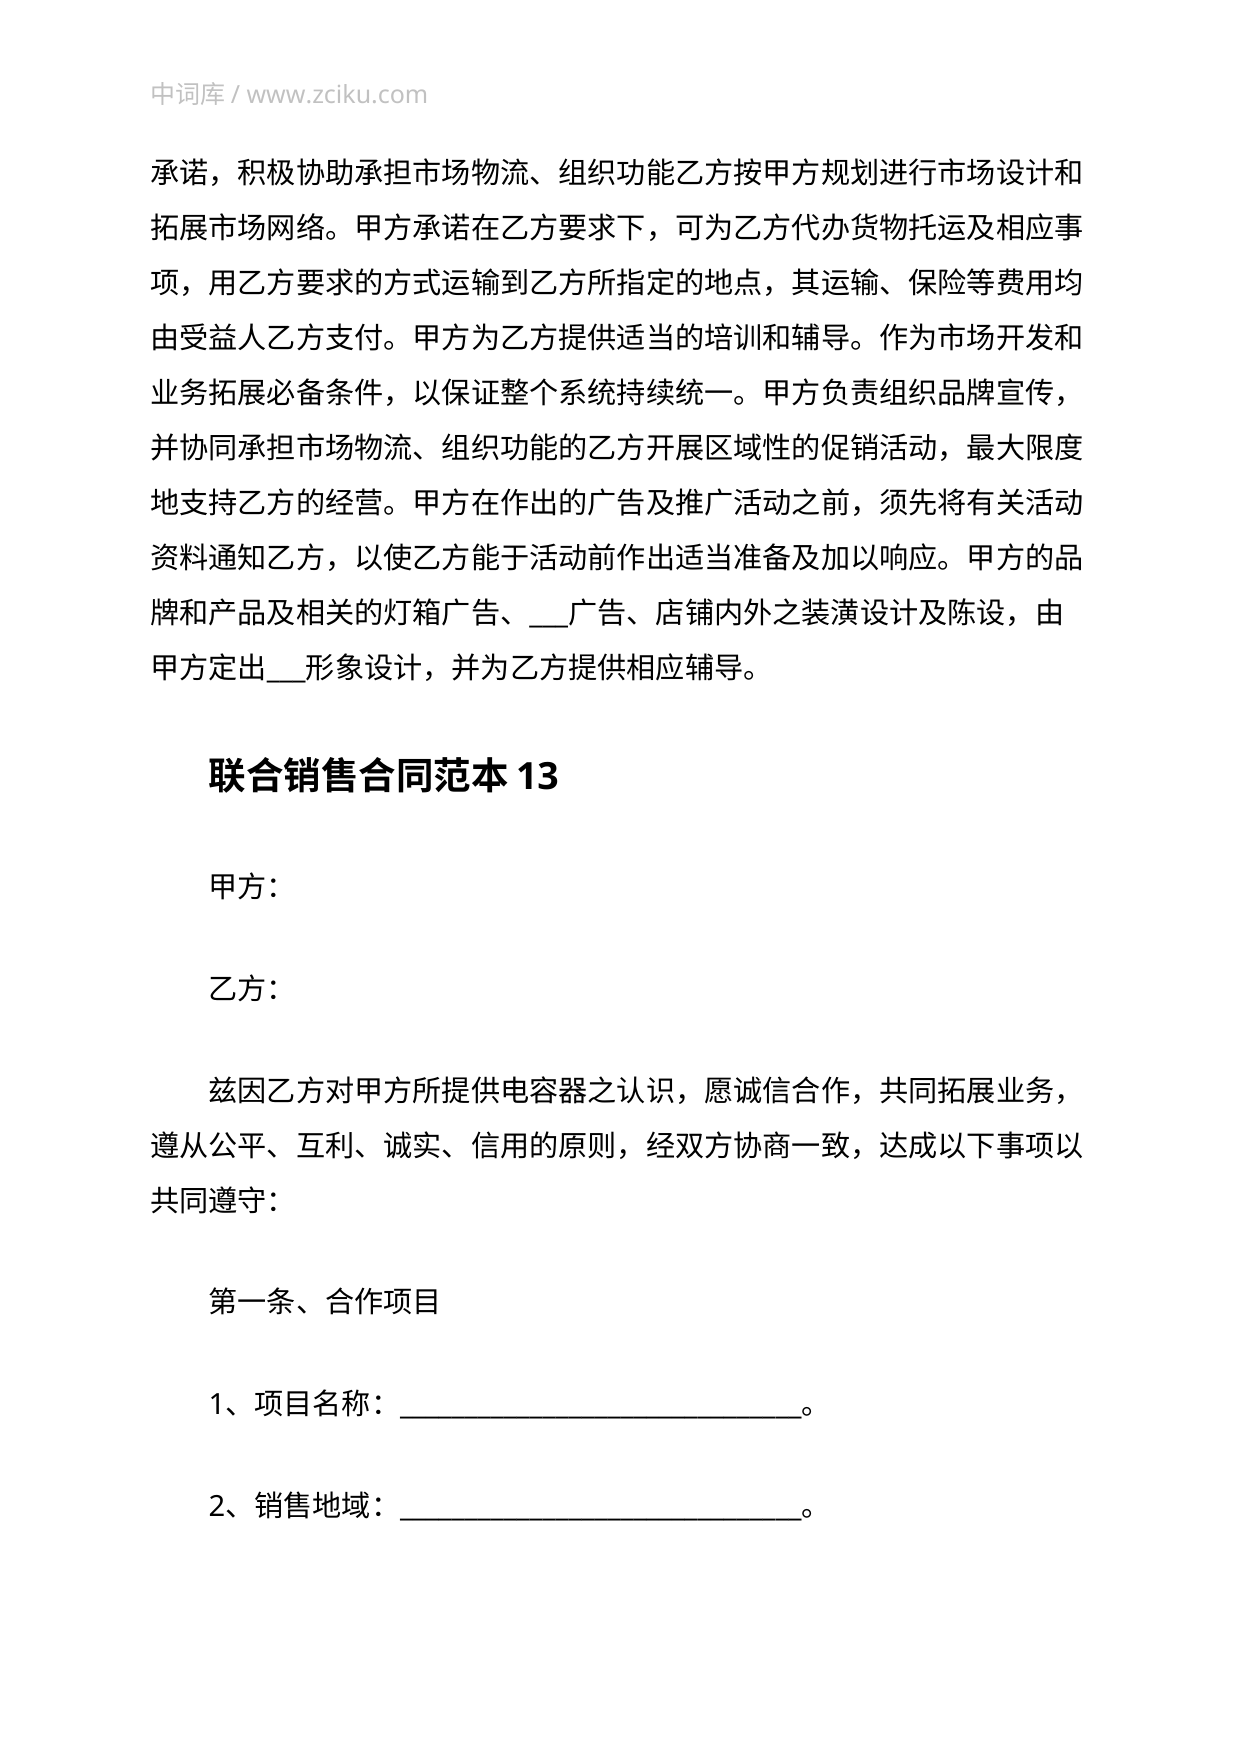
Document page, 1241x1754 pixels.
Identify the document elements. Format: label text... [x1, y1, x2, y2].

text 第一条、合作项目 [150, 1279, 1090, 1321]
text 甲方： [150, 864, 1090, 906]
text 2、销售地域：_______________________________。 [150, 1483, 1090, 1525]
text 1、项目名称：_______________________________。 [150, 1381, 1090, 1423]
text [150, 150, 1090, 687]
text 乙方： [150, 966, 1090, 1008]
text 联合销售合同范本13 [150, 746, 1090, 801]
text 兹因乙方对甲方所提供电容器之认识，愿诚信合作，共同拓展业务，遵从公平、互利、诚实、信用的原则，经双方协商一致，达成以下事项以共同遵守： [150, 1067, 1090, 1219]
